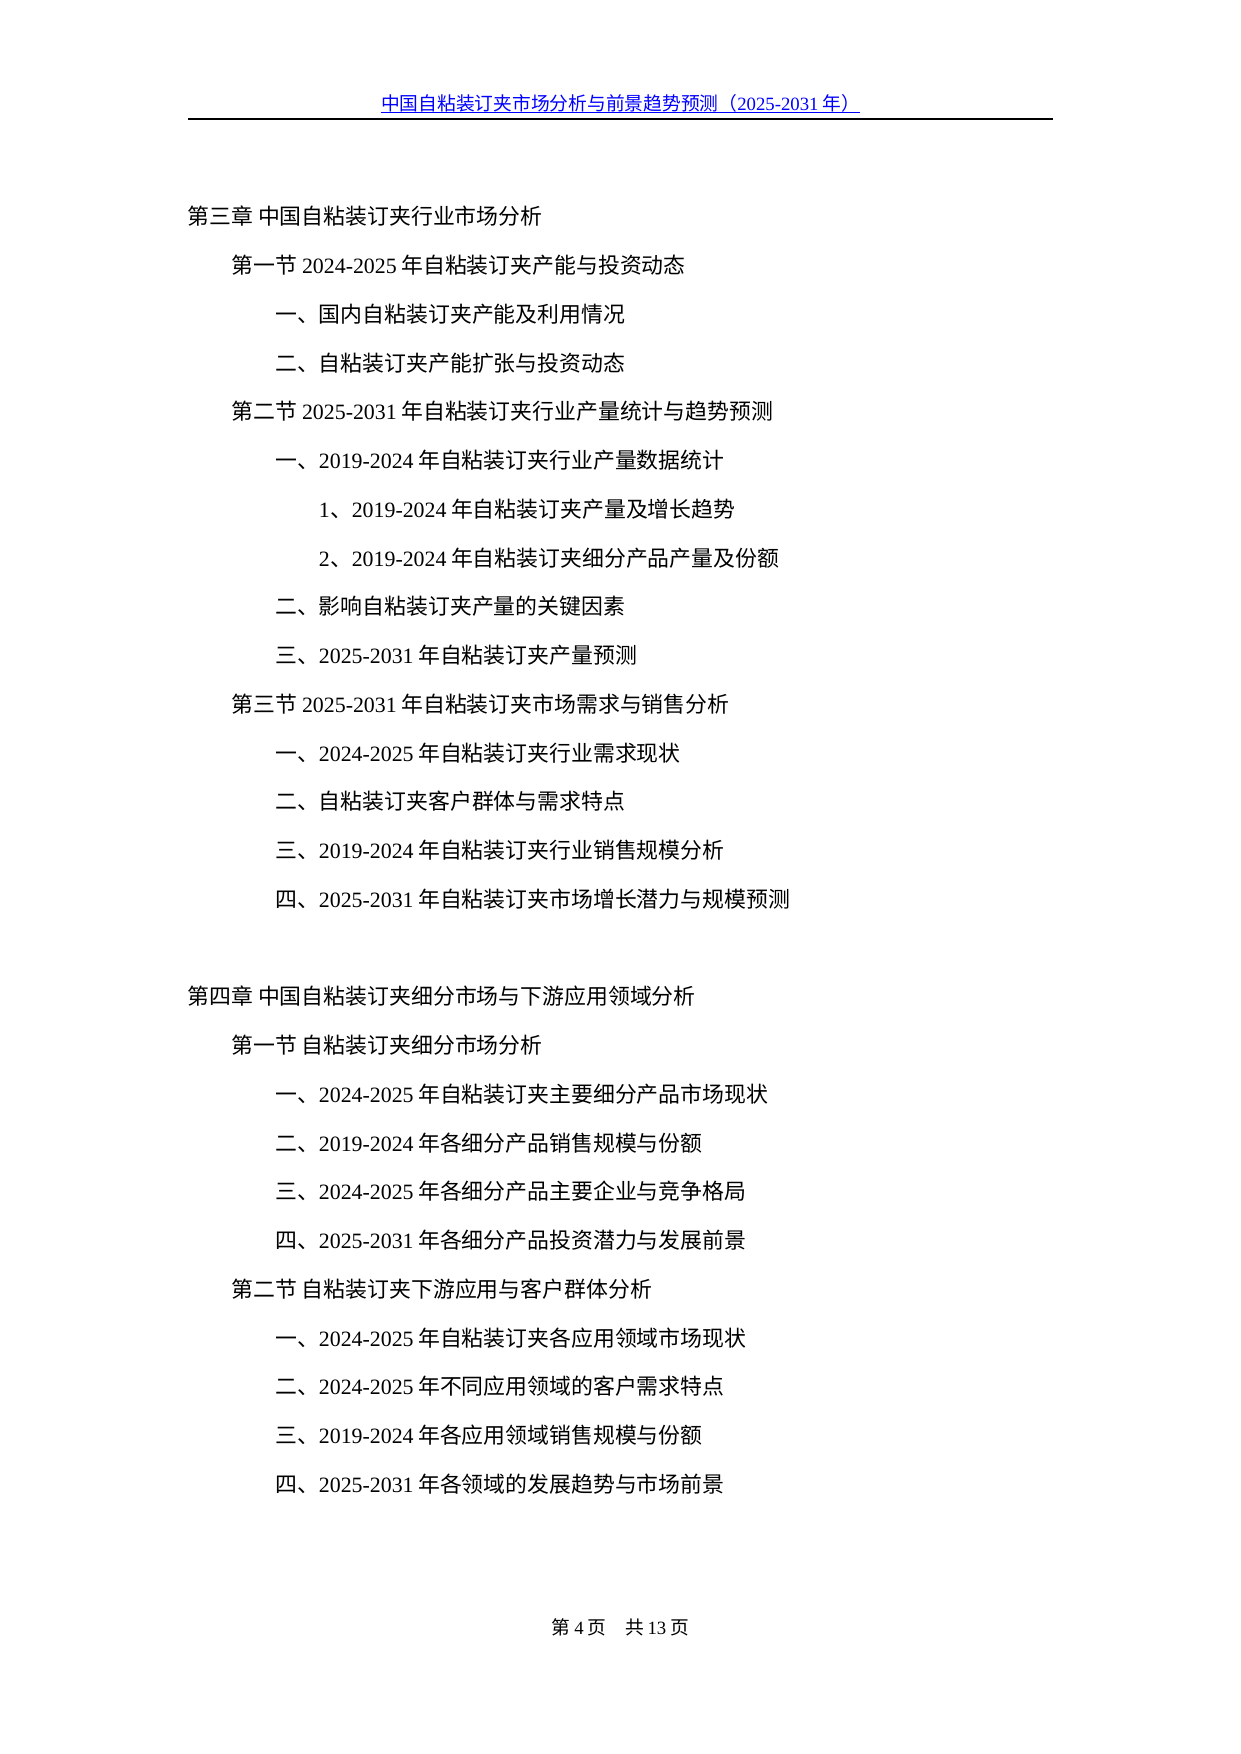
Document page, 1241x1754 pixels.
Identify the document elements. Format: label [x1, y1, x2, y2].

text [187, 150, 1053, 1499]
